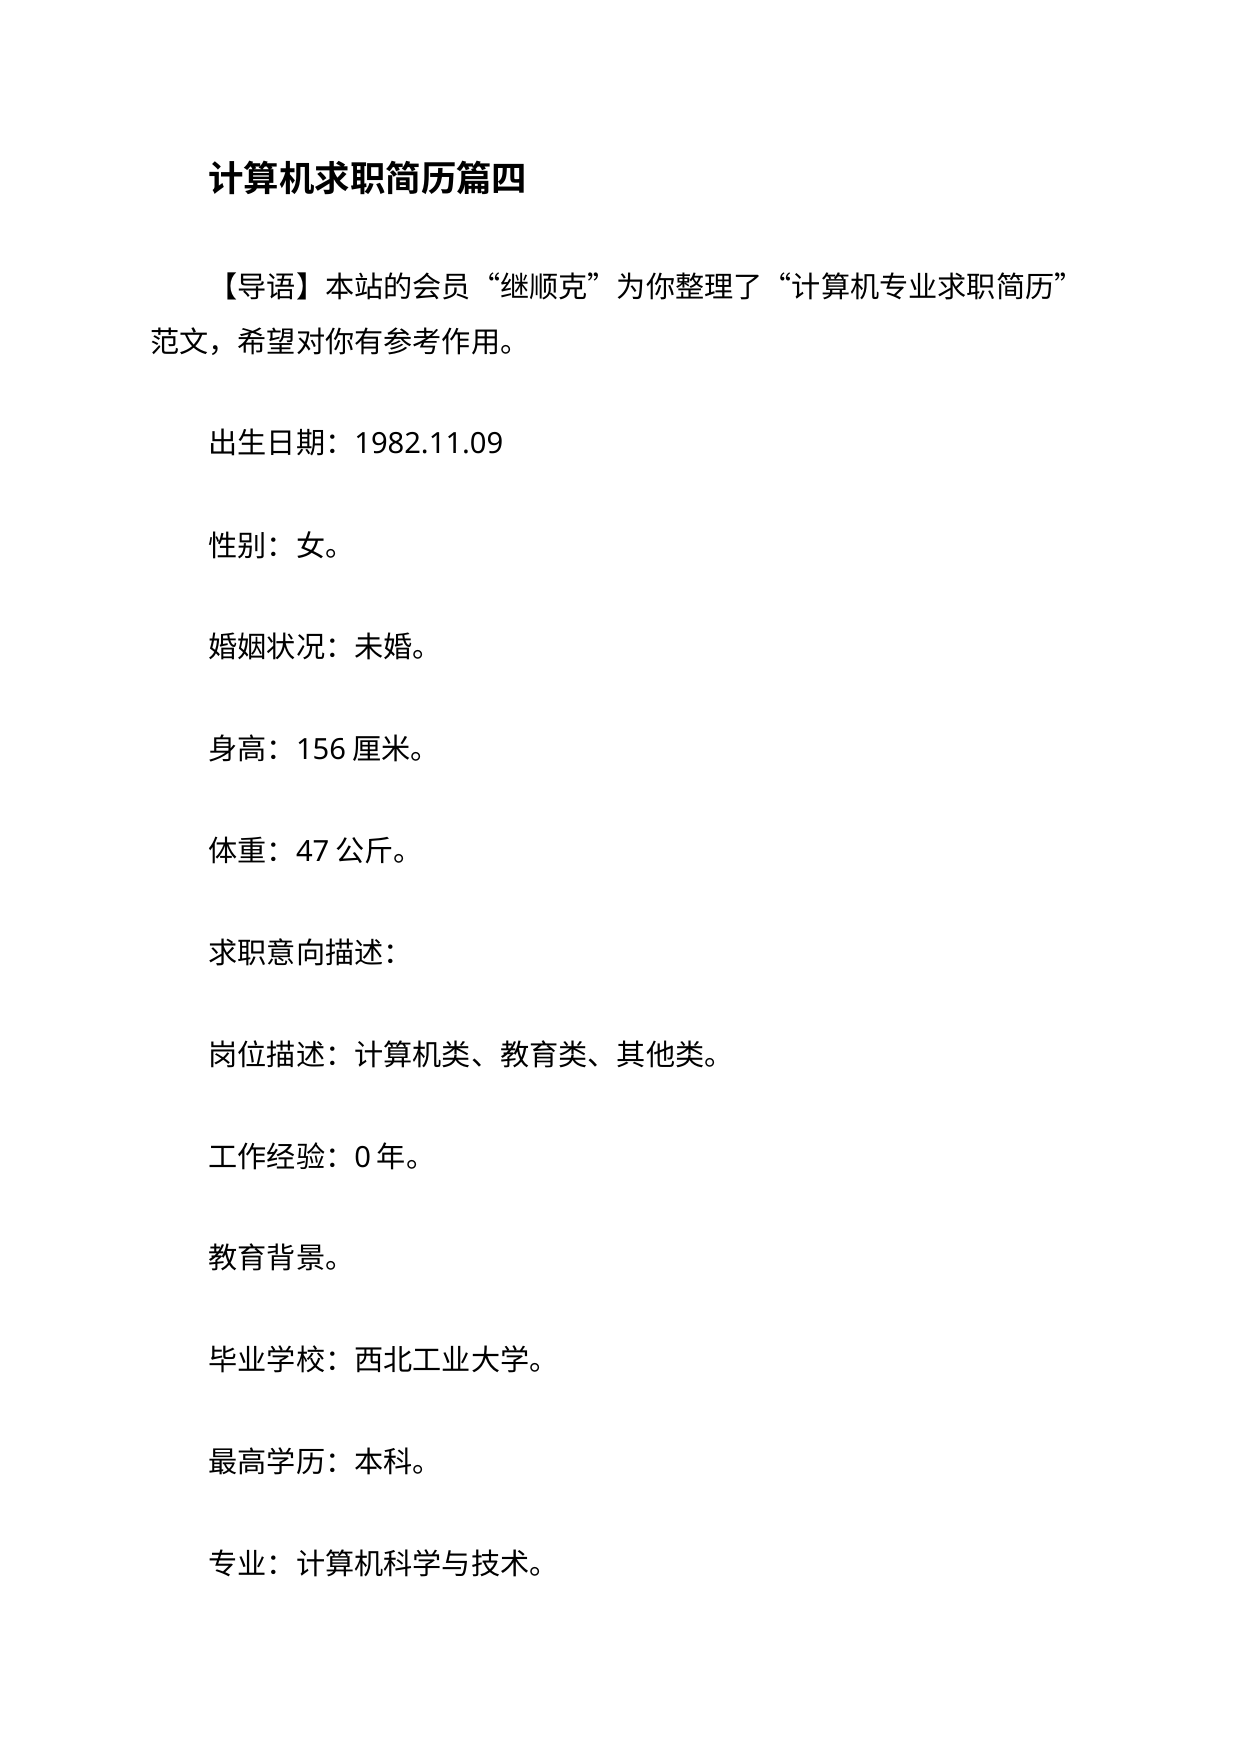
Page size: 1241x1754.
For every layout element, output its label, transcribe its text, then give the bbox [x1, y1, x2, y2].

text 专业：计算机科学与技术。 [150, 1540, 1090, 1583]
text 计算机求职简历篇四 [150, 150, 1090, 201]
text 【导语】本站的会员“继顺克”为你整理了“计算机专业求职简历”范文，希望对你有参考作用。 [150, 263, 1090, 361]
text 毕业学校：西北工业大学。 [150, 1337, 1090, 1379]
text 婚姻状况：未婚。 [150, 624, 1090, 666]
text 出生日期：1982.11.09 [150, 420, 1090, 462]
text 教育背景。 [150, 1235, 1090, 1277]
text 岗位描述：计算机类、教育类、其他类。 [150, 1031, 1090, 1074]
text 求职意向描述： [150, 929, 1090, 972]
text 体重：47公斤。 [150, 828, 1090, 870]
text 最高学历：本科。 [150, 1439, 1090, 1481]
text 身高：156厘米。 [150, 726, 1090, 768]
text 性别：女。 [150, 522, 1090, 564]
text 工作经验：0年。 [150, 1133, 1090, 1176]
